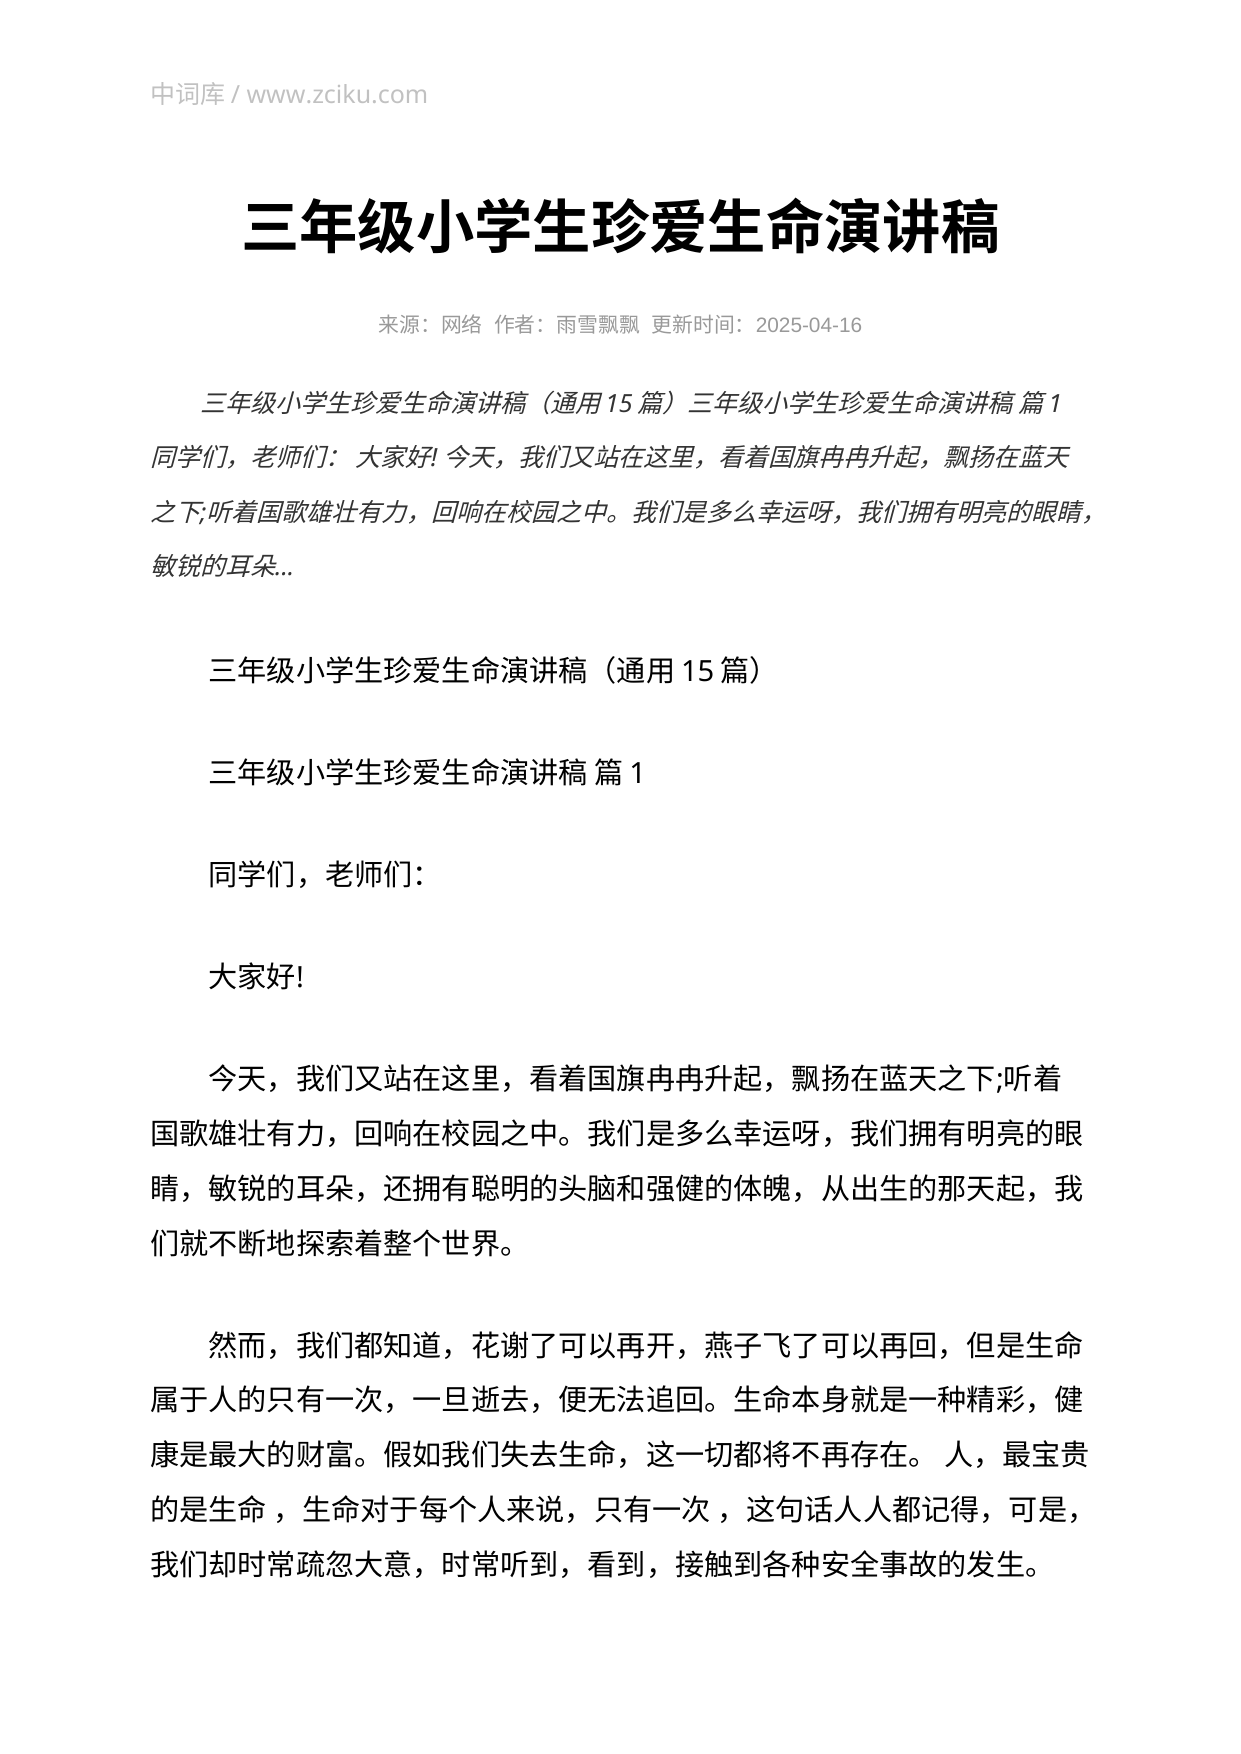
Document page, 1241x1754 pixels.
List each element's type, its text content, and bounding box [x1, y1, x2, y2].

text 今天，我们又站在这里，看着国旗冉冉升起，飘扬在蓝天之下;听着国歌雄壮有力，回响在校园之中。我们是多么幸运呀，我们拥有明亮的眼睛，敏锐的耳朵，还拥有聪明的头脑和强健的体魄，从出生的那天起，我们就不断地探索着整个世界。 [150, 1056, 1090, 1263]
text 大家好! [150, 953, 1090, 996]
text 然而，我们都知道，花谢了可以再开，燕子飞了可以再回，但是生命属于人的只有一次，一旦逝去，便无法追回。生命本身就是一种精彩，健康是最大的财富。假如我们失去生命，这一切都将不再存在。 人，最宝贵的是生命 ，生命对于每个人来说，只有一次 ，这句话人人都记得，可是，我们却时常疏忽大意，时常听到，看到，接触到各种安全事故的发生。 [150, 1322, 1090, 1584]
subtitle 三年级小学生珍爱生命演讲稿 [150, 181, 1090, 266]
text 同学们，老师们： [150, 852, 1090, 894]
text 三年级小学生珍爱生命演讲稿 篇1 [150, 750, 1090, 792]
text 三年级小学生珍爱生命演讲稿（通用15篇）三年级小学生珍爱生命演讲稿 篇1 同学们，老师们： 大家好! 今天，我们又站在这里，看着国旗冉冉升起，飘扬在蓝天之下;听着国歌雄壮有力，回响在校园之中。我们是多么幸运呀，我们拥有明亮的眼睛，敏锐的耳朵... [150, 383, 1090, 583]
text 来源：网络 作者：雨雪飘飘 更新时间：2025-04-16 [150, 313, 1090, 337]
text 三年级小学生珍爱生命演讲稿（通用15篇） [150, 648, 1090, 690]
